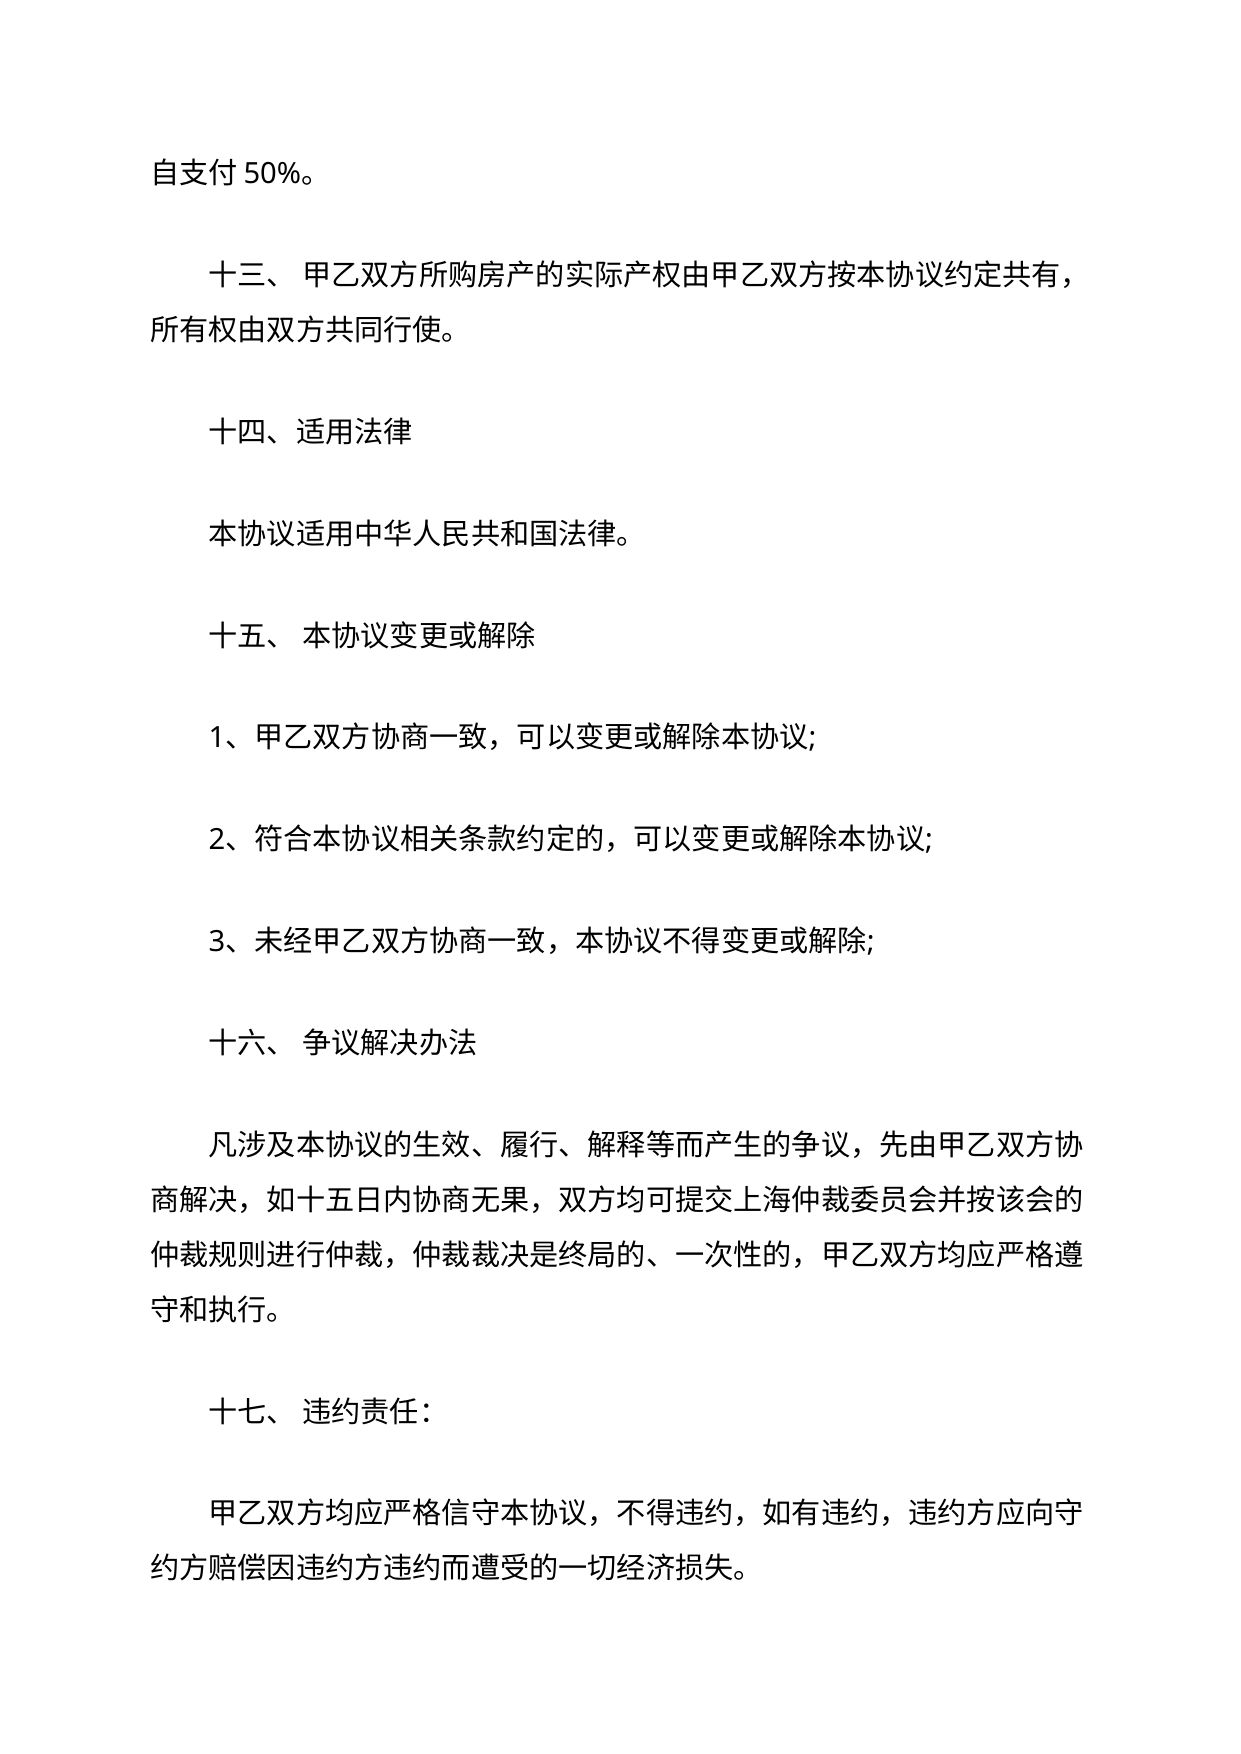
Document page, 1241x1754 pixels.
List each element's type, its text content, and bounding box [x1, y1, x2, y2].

text 甲乙双方均应严格信守本协议，不得违约，如有违约，违约方应向守约方赔偿因违约方违约而遭受的一切经济损失。 [150, 1490, 1090, 1587]
text 1、甲乙双方协商一致，可以变更或解除本协议; [150, 714, 1090, 756]
text 十七、 违约责任： [150, 1388, 1090, 1430]
text 十四、适用法律 [150, 409, 1090, 451]
text 2、符合本协议相关条款约定的，可以变更或解除本协议; [150, 816, 1090, 858]
text 十六、 争议解决办法 [150, 1020, 1090, 1062]
text 3、未经甲乙双方协商一致，本协议不得变更或解除; [150, 918, 1090, 960]
text 本协议适用中华人民共和国法律。 [150, 510, 1090, 553]
text 十五、 本协议变更或解除 [150, 612, 1090, 654]
text 凡涉及本协议的生效、履行、解释等而产生的争议，先由甲乙双方协商解决，如十五日内协商无果，双方均可提交上海仲裁委员会并按该会的仲裁规则进行仲裁，仲裁裁决是终局的、一次性的，甲乙双方均应严格遵守和执行。 [150, 1122, 1090, 1329]
text 十三、 甲乙双方所购房产的实际产权由甲乙双方按本协议约定共有，所有权由双方共同行使。 [150, 252, 1090, 349]
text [150, 150, 1090, 192]
